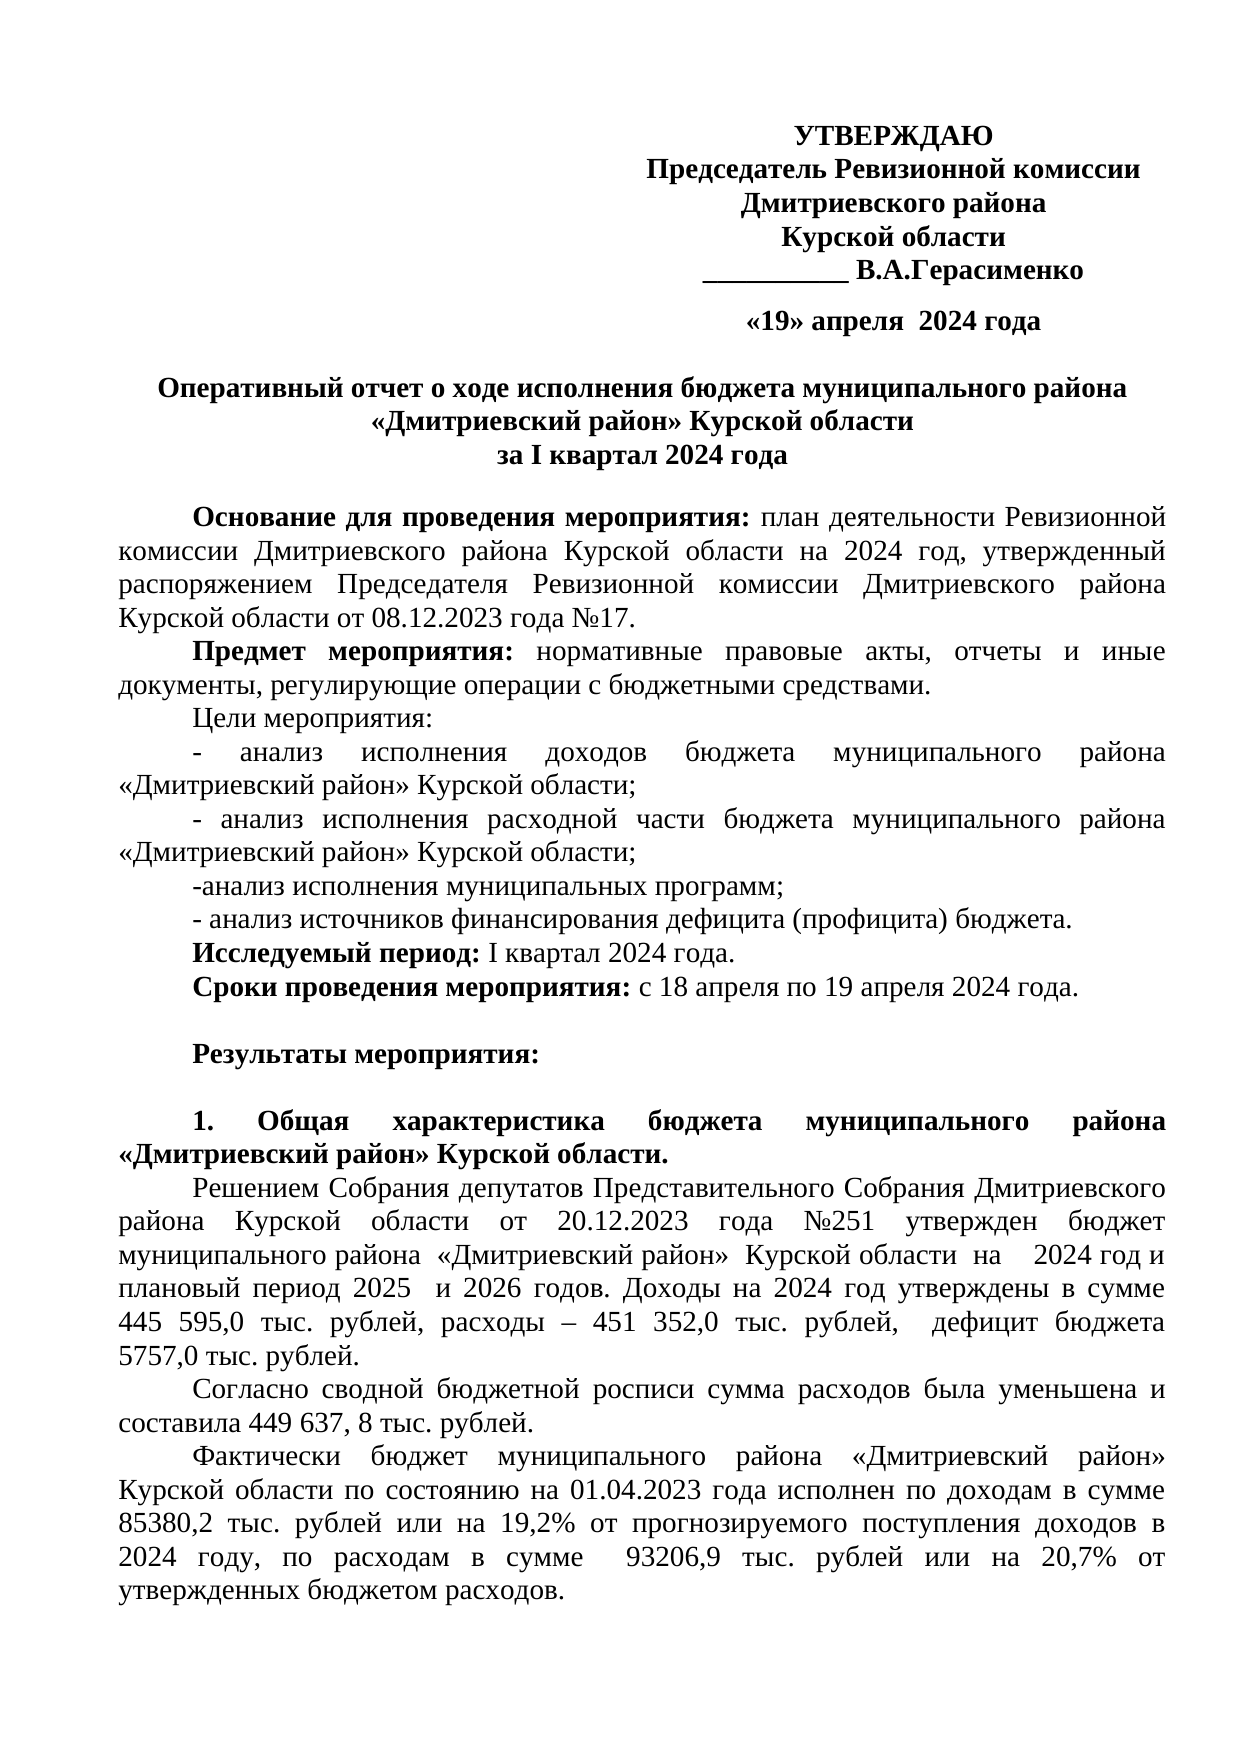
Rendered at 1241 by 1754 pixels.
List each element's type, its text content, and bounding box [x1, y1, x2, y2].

text Оперативный отчет о ходе исполнения бюджета муниципального района «Дмитриевский район» Курской области [118, 370, 1167, 437]
text Исследуемый период: I квартал 2024 года. [118, 935, 1167, 969]
text Сроки проведения мероприятия: с 18 апреля по 19 апреля 2024 года. [118, 969, 1167, 1002]
text -анализ исполнения муниципальных программ; [118, 868, 1167, 902]
text - анализ исполнения доходов бюджета муниципального района «Дмитриевский район» Курской области; [118, 734, 1167, 801]
text - анализ источников финансирования дефицита (профицита) бюджета. [118, 902, 1167, 935]
text 1. Общая характеристика бюджета муниципального района «Дмитриевский район» Курской области. [118, 1103, 1167, 1170]
text Предмет мероприятия: нормативные правовые акты, отчеты и иные документы, регулирующие операции с бюджетными средствами. [118, 633, 1167, 700]
text за I квартал 2024 года [118, 437, 1167, 470]
text Цели мероприятия: [118, 700, 1167, 734]
text Председатель Ревизионной комиссии Дмитриевского района [620, 152, 1167, 219]
text «19» апреля 2024 года [620, 303, 1167, 336]
text Результаты мероприятия: [118, 1036, 1167, 1069]
text Основание для проведения мероприятия: план деятельности Ревизионной комиссии Дмитриевского района Курской области на 2024 год, утвержденный распоряжением Председателя Ревизионной комиссии Дмитриевского района Курской области от 08.12.2023 года №17. [118, 499, 1167, 633]
text __________ В.А.Герасименко [620, 252, 1167, 286]
text Курской области [620, 219, 1167, 252]
text Фактически бюджет муниципального района «Дмитриевский район» Курской области по состоянию на 01.04.2023 года исполнен по доходам в сумме 85380,2 тыс. рублей или на 19,2% от прогнозируемого поступления доходов в 2024 году, по расходам в сумме 93206,9 тыс. рублей или на 20,7% от утвержденных бюджетом расходов. [118, 1438, 1167, 1606]
text Согласно сводной бюджетной росписи сумма расходов была уменьшена и составила 449 637, 8 тыс. рублей. [118, 1371, 1167, 1438]
text - анализ исполнения расходной части бюджета муниципального района «Дмитриевский район» Курской области; [118, 801, 1167, 868]
text УТВЕРЖДАЮ [620, 118, 1167, 152]
text Решением Собрания депутатов Представительного Собрания Дмитриевского района Курской области от 20.12.2023 года №251 утвержден бюджет муниципального района «Дмитриевский район» Курской области на 2024 год и плановый период 2025 и 2026 годов. Доходы на 2024 год утверждены в сумме 445 595,0 тыс. рублей, расходы – 451 352,0 тыс. рублей, дефицит бюджета 5757,0 тыс. рублей. [118, 1170, 1167, 1371]
